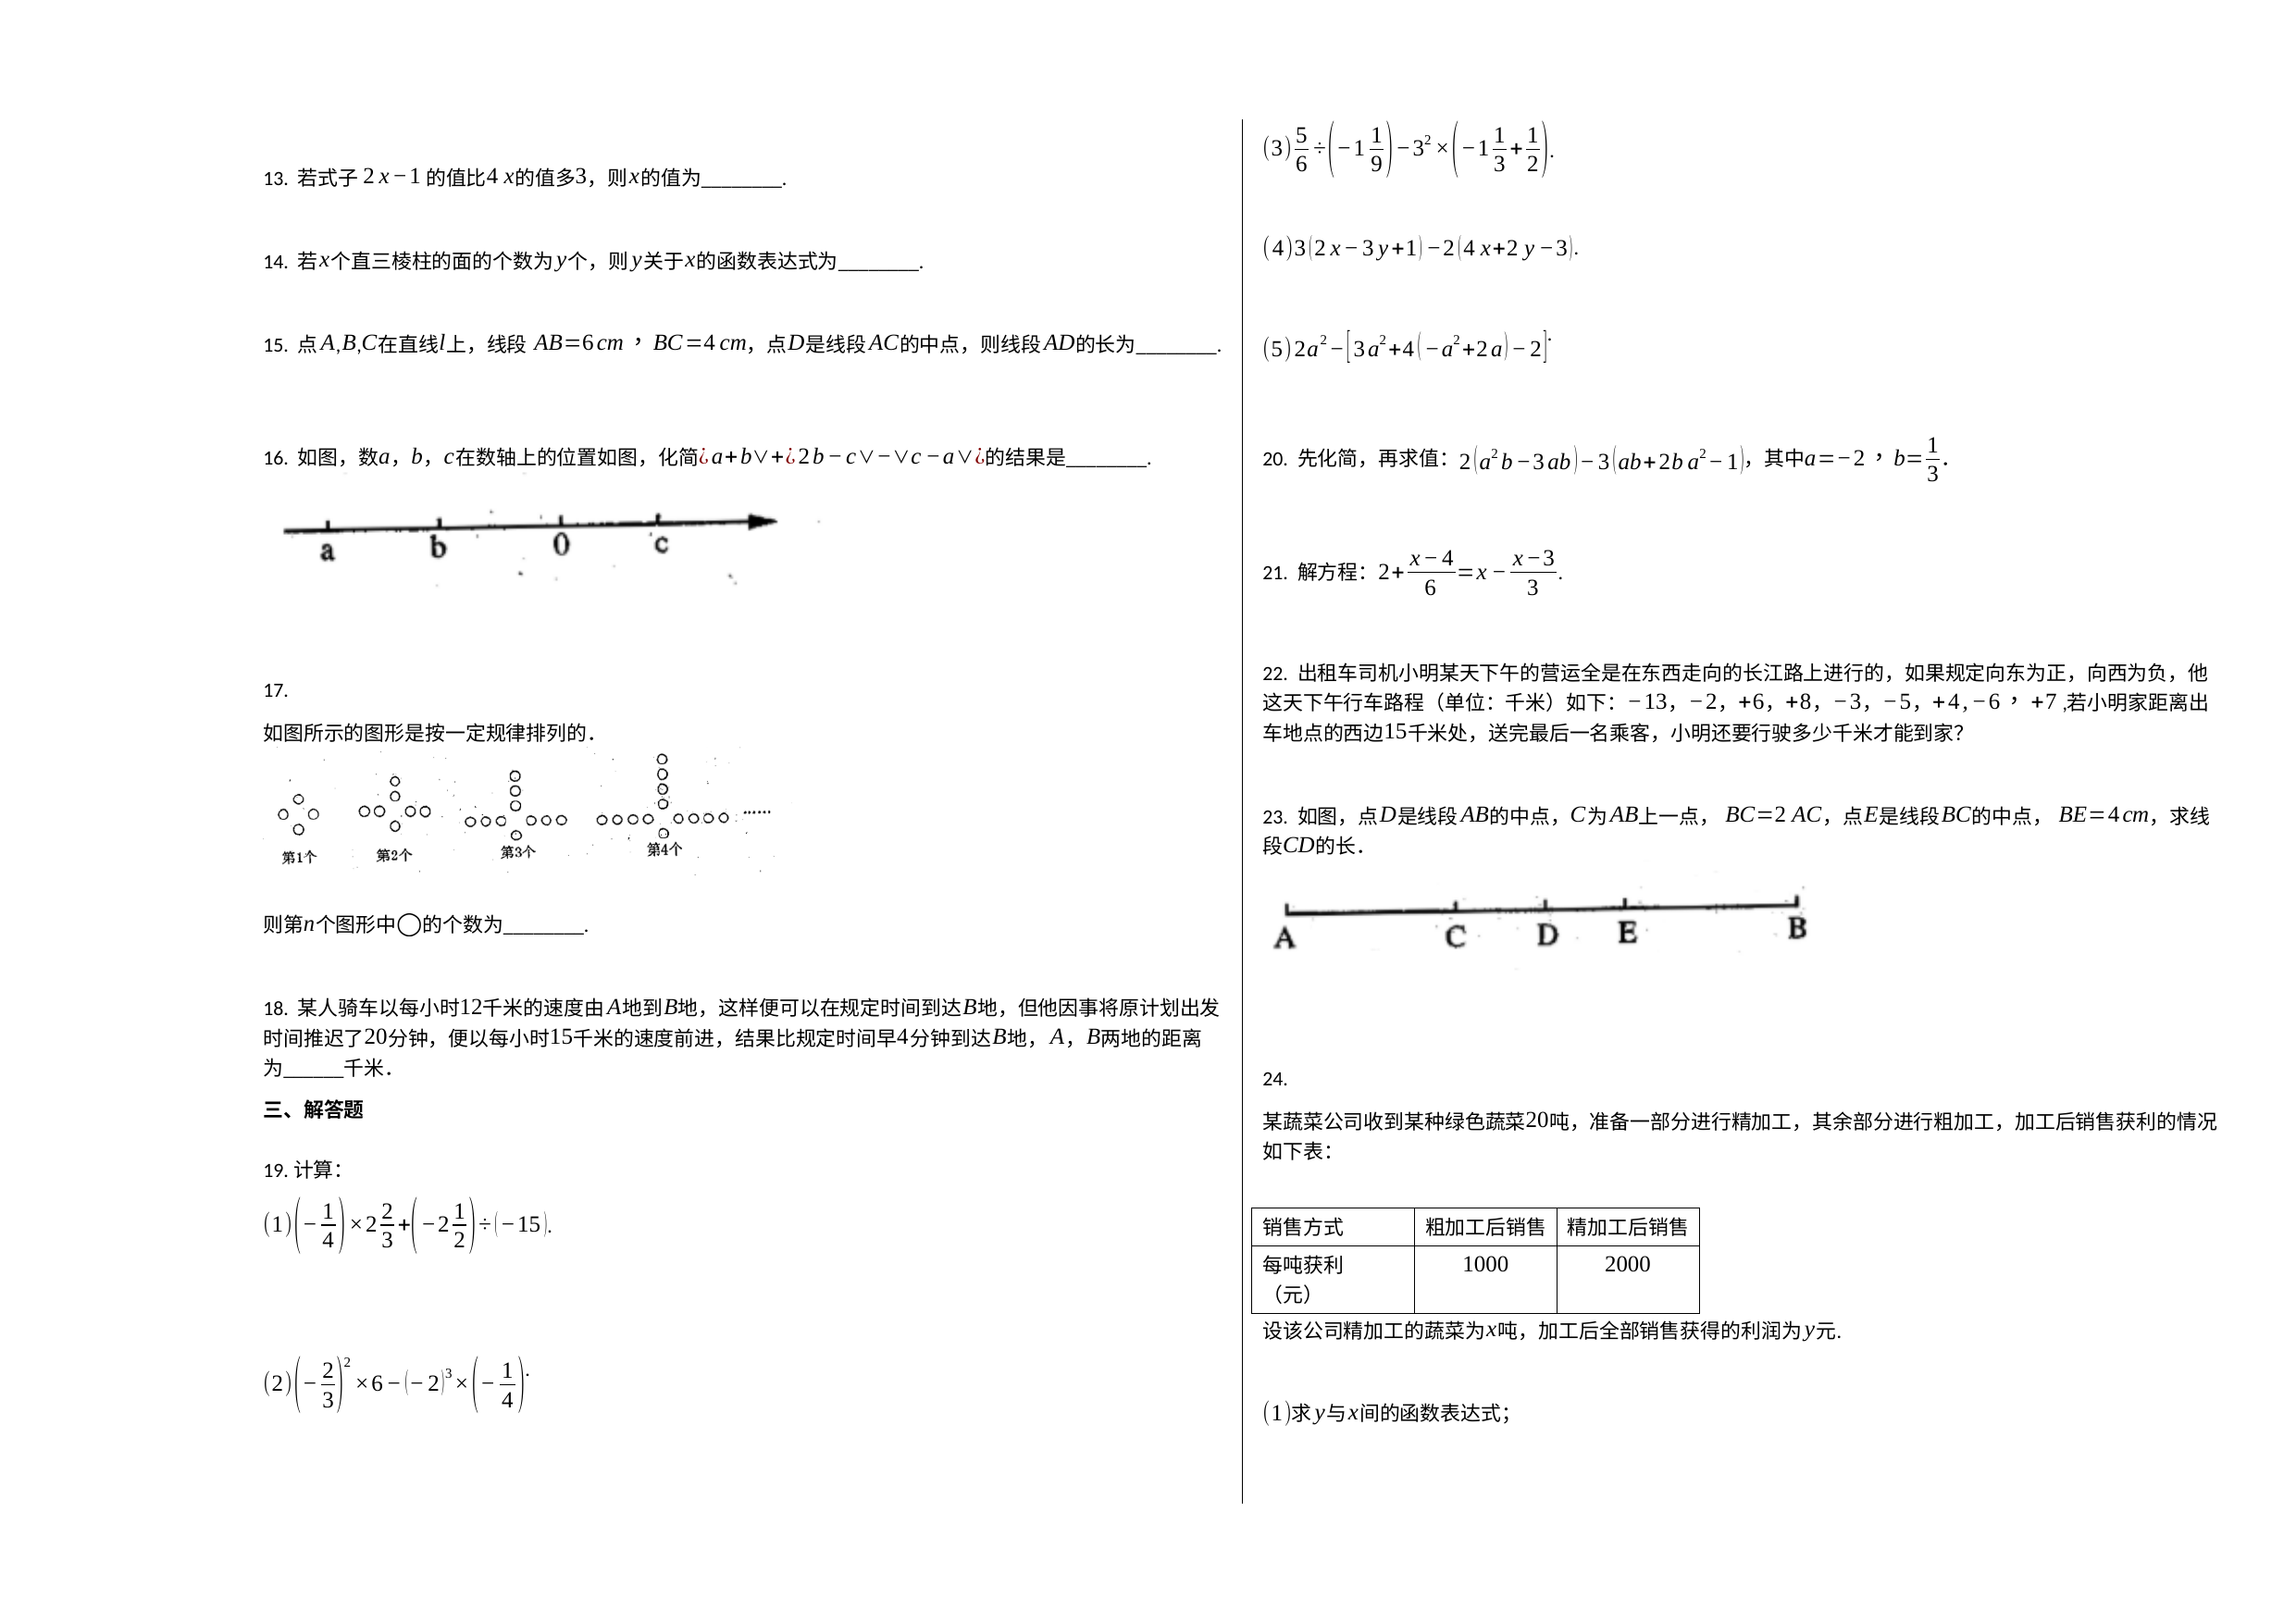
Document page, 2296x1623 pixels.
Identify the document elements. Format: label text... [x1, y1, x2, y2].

table_header 精加工后销售 [1558, 1208, 1699, 1245]
text 22. 出租车司机小明某天下午的营运全是在东西走向的长江路上进行的，如果规定向东为正，向西为负，他这天下午行车路程（单位：千米）如下：，，，，，， ,若小明家距离出车地点的西边千米处，送完最后一名乘客，小明还要行驶多少千米才能到家？ [1262, 656, 2221, 747]
text . [1262, 233, 2221, 263]
text . [1262, 119, 2221, 180]
subtitle 三、解答题 [263, 1094, 1222, 1123]
text 求与间的函数表达式； [1262, 1397, 2221, 1428]
text . [263, 1196, 1222, 1285]
text 13. 若式子 的值比的值多，则的值为________. [263, 161, 1222, 192]
text 某蔬菜公司收到某种绿色蔬菜吨，准备一部分进行精加工，其余部分进行粗加工，加工后销售获利的情况如下表： [1262, 1105, 2221, 1196]
table_cell [1415, 1246, 1557, 1313]
table_cell [1558, 1246, 1699, 1313]
table_header 销售方式 [1252, 1208, 1414, 1245]
text 20. 先化简，再求值：，其中． [1262, 429, 2221, 489]
text 设该公司精加工的蔬菜为吨，加工后全部销售获得的利润为元. [1262, 1314, 2221, 1344]
picture [263, 747, 792, 875]
picture [1262, 860, 1847, 973]
text 18. 某人骑车以每小时千米的速度由地到地，这样便可以在规定时间到达地，但他因事将原计划出发时间推迟了分钟，便以每小时千米的速度前进，结果比规定时间早分钟到达地，，两地的距离为______千米． [263, 992, 1222, 1082]
text 24. [1262, 1063, 2221, 1094]
text 17. [263, 675, 1222, 705]
table_cell 每吨获利（元） [1252, 1246, 1414, 1313]
text . [1262, 316, 2221, 377]
text 21. 解方程：. [1262, 543, 2221, 603]
picture [263, 471, 857, 601]
text 19. 计算： [263, 1154, 1222, 1183]
text 15. 点,,在直线上，线段 ，点是线段的中点，则线段的长为________. [263, 328, 1222, 388]
text 14. 若个直三棱柱的面的个数为个，则关于的函数表达式为________. [263, 244, 1222, 275]
text . [263, 1339, 1222, 1429]
table_header 粗加工后销售 [1415, 1208, 1557, 1245]
text 则第个图形中的个数为________. [263, 909, 1222, 938]
